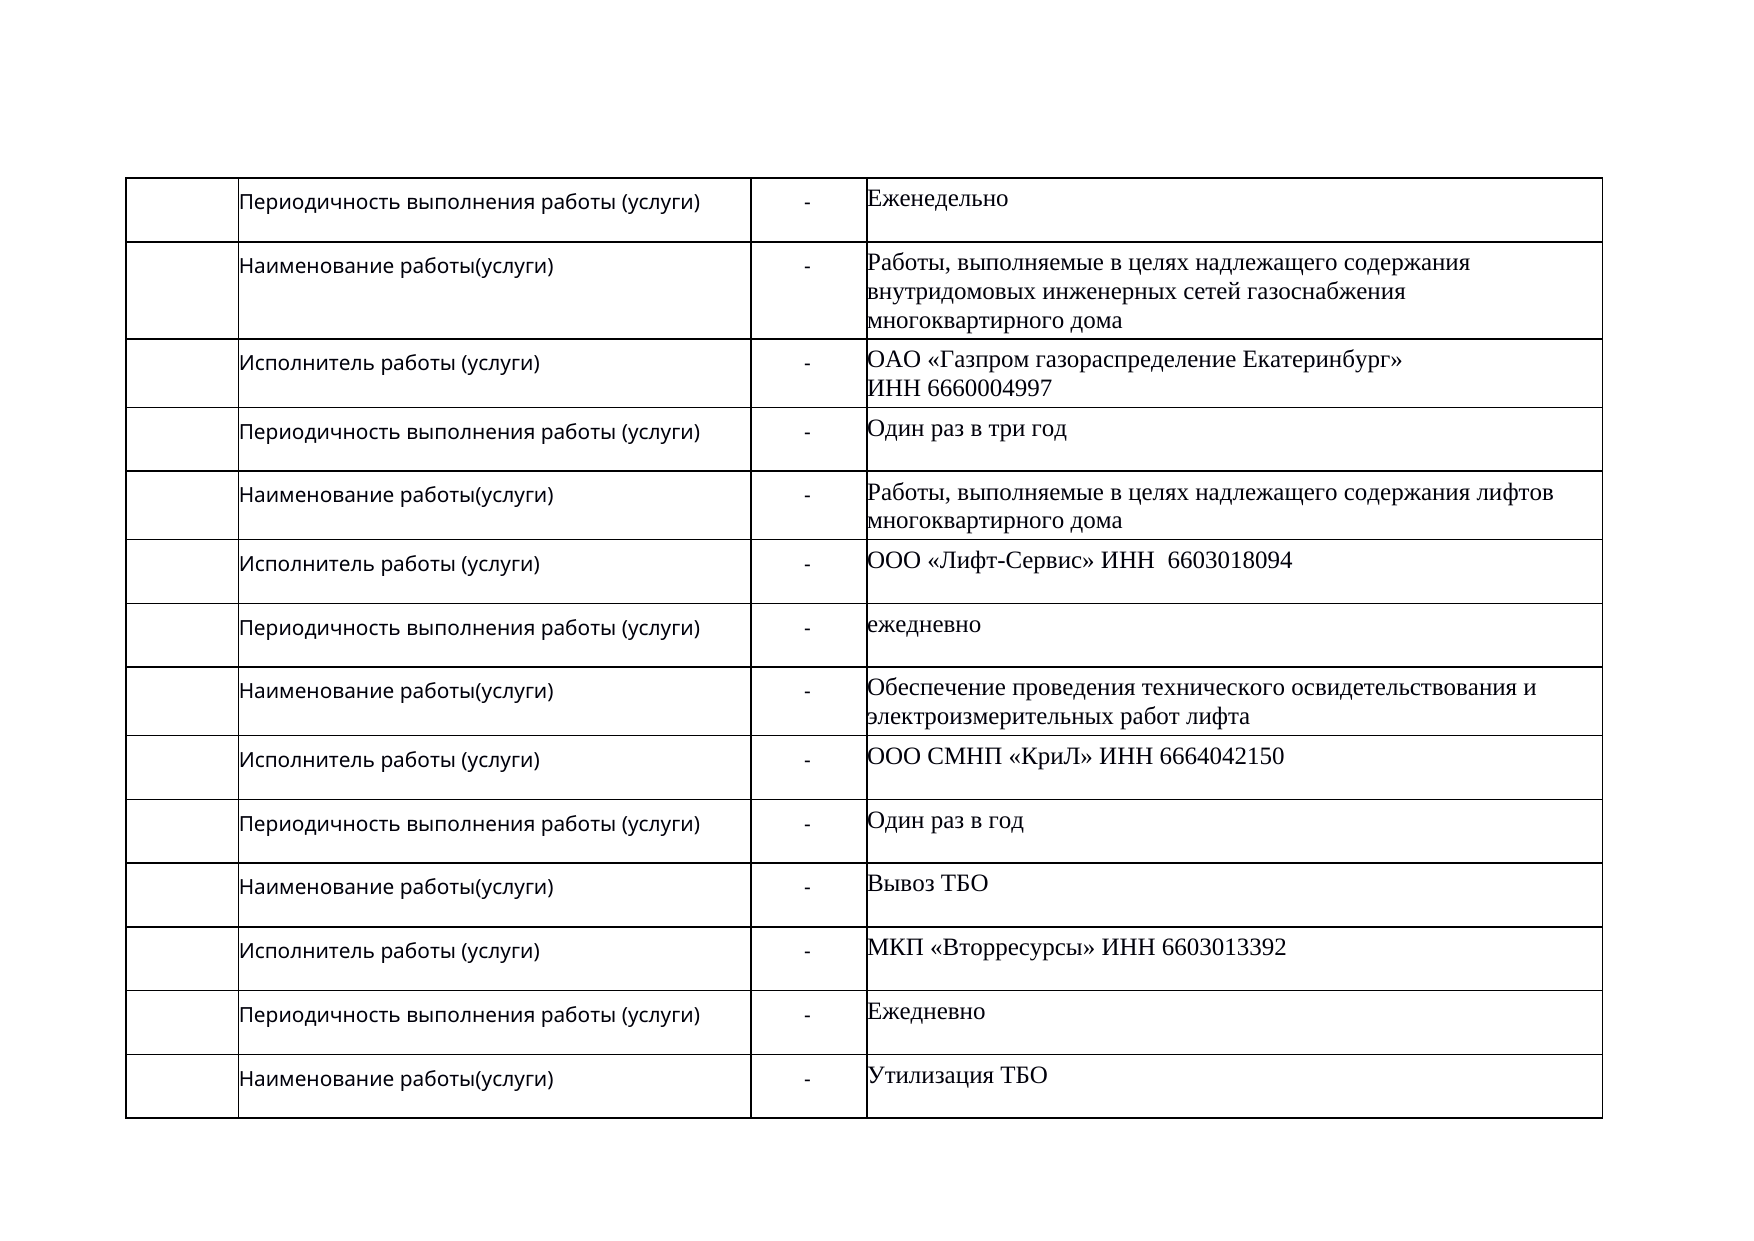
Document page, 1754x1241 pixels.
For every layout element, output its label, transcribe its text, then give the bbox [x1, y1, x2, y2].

table_cell Наименование работы(услуги) [239, 243, 750, 338]
table_cell ООО «Лифт-Сервис» ИНН 6603018094 [868, 540, 1602, 602]
table_cell Один раз в год [868, 800, 1602, 862]
table_cell Исполнитель работы (услуги) [239, 928, 750, 990]
table_cell Работы, выполняемые в целях надлежащего содержания лифтов многоквартирного дома [868, 472, 1602, 539]
table_cell - [752, 668, 866, 735]
table_cell [127, 1055, 238, 1117]
table_cell [127, 540, 238, 602]
table_cell - [752, 408, 866, 470]
table_cell - [752, 540, 866, 602]
table_cell Вывоз ТБО [868, 864, 1602, 926]
table_cell Утилизация ТБО [868, 1055, 1602, 1117]
table_cell ежедневно [868, 604, 1602, 666]
table_cell [127, 604, 238, 666]
table_cell - [752, 340, 866, 407]
table_cell - [752, 864, 866, 926]
table_cell - [752, 736, 866, 798]
table_cell Периодичность выполнения работы (услуги) [239, 408, 750, 470]
table_cell - [752, 179, 866, 241]
table_cell [127, 800, 238, 862]
table_cell ОАО «Газпром газораспределение Екатеринбург» ИНН 6660004997 [868, 340, 1602, 407]
table_cell - [752, 1055, 866, 1117]
table_cell Обеспечение проведения технического освидетельствования и электроизмерительных работ лифта [868, 668, 1602, 735]
table_cell [127, 179, 238, 241]
table_cell Периодичность выполнения работы (услуги) [239, 179, 750, 241]
table_cell МКП «Вторресурсы» ИНН 6603013392 [868, 928, 1602, 990]
table_cell Наименование работы(услуги) [239, 472, 750, 539]
table_cell Ежедневно [868, 991, 1602, 1053]
table_cell Периодичность выполнения работы (услуги) [239, 604, 750, 666]
table_cell Наименование работы(услуги) [239, 864, 750, 926]
table_cell - [752, 472, 866, 539]
table_cell [127, 928, 238, 990]
table_cell [127, 991, 238, 1053]
table_cell Наименование работы(услуги) [239, 1055, 750, 1117]
table_cell - [752, 991, 866, 1053]
table_cell Исполнитель работы (услуги) [239, 340, 750, 407]
table_cell Исполнитель работы (услуги) [239, 736, 750, 798]
table_cell [127, 736, 238, 798]
table_cell Исполнитель работы (услуги) [239, 540, 750, 602]
table_cell [127, 668, 238, 735]
table_cell - [752, 604, 866, 666]
table_cell Один раз в три год [868, 408, 1602, 470]
table_cell - [752, 800, 866, 862]
table_cell Наименование работы(услуги) [239, 668, 750, 735]
table_cell Еженедельно [868, 179, 1602, 241]
table_cell - [752, 243, 866, 338]
table_cell Периодичность выполнения работы (услуги) [239, 800, 750, 862]
table_cell Работы, выполняемые в целях надлежащего содержания внутридомовых инженерных сетей газоснабжения многоквартирного дома [868, 243, 1602, 338]
table_cell [127, 472, 238, 539]
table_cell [239, 991, 750, 1053]
table_cell ООО СМНП «КриЛ» ИНН 6664042150 [868, 736, 1602, 798]
table_cell - [752, 928, 866, 990]
table_cell [127, 340, 238, 407]
table_cell [127, 243, 238, 338]
table_cell [127, 408, 238, 470]
table_cell [127, 864, 238, 926]
